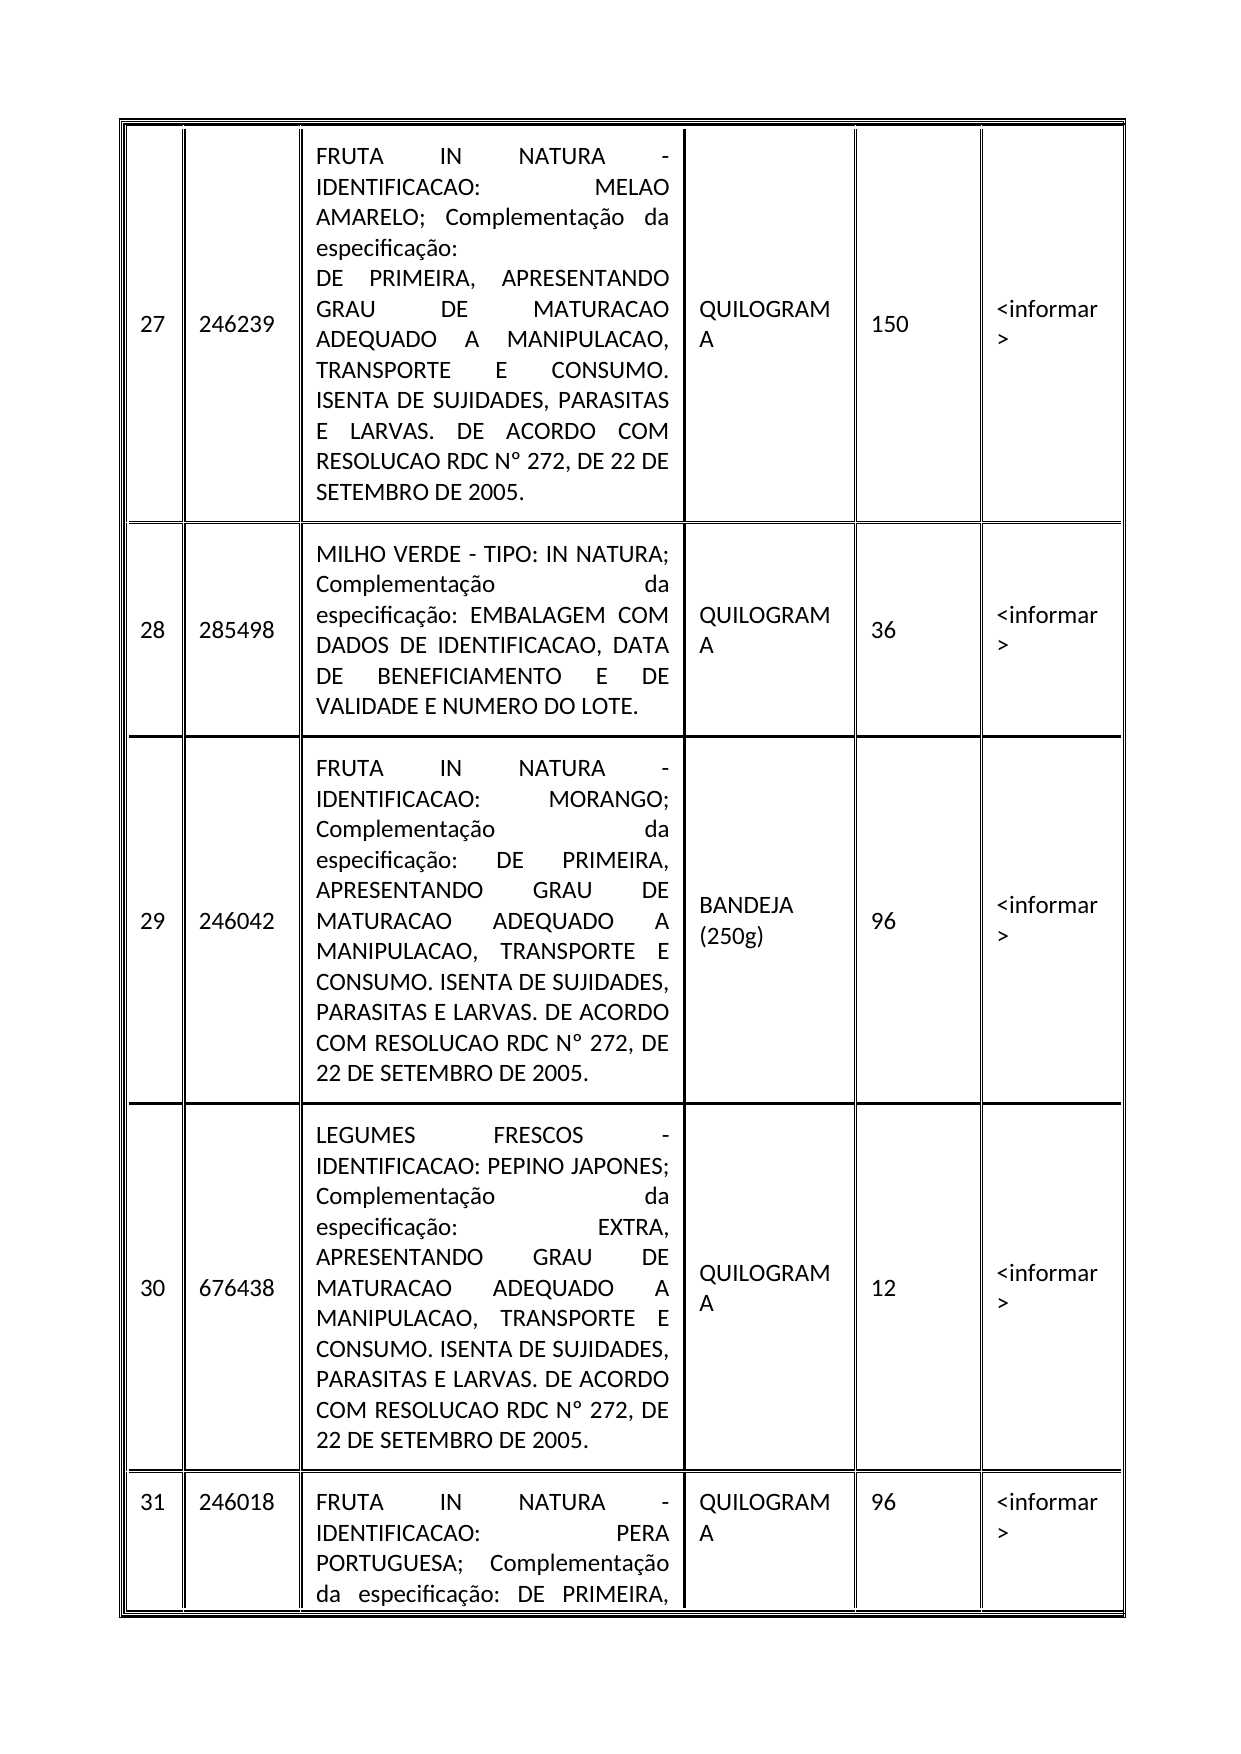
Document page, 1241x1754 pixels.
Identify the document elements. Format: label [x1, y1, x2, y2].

table_cell [125, 125, 1123, 1613]
